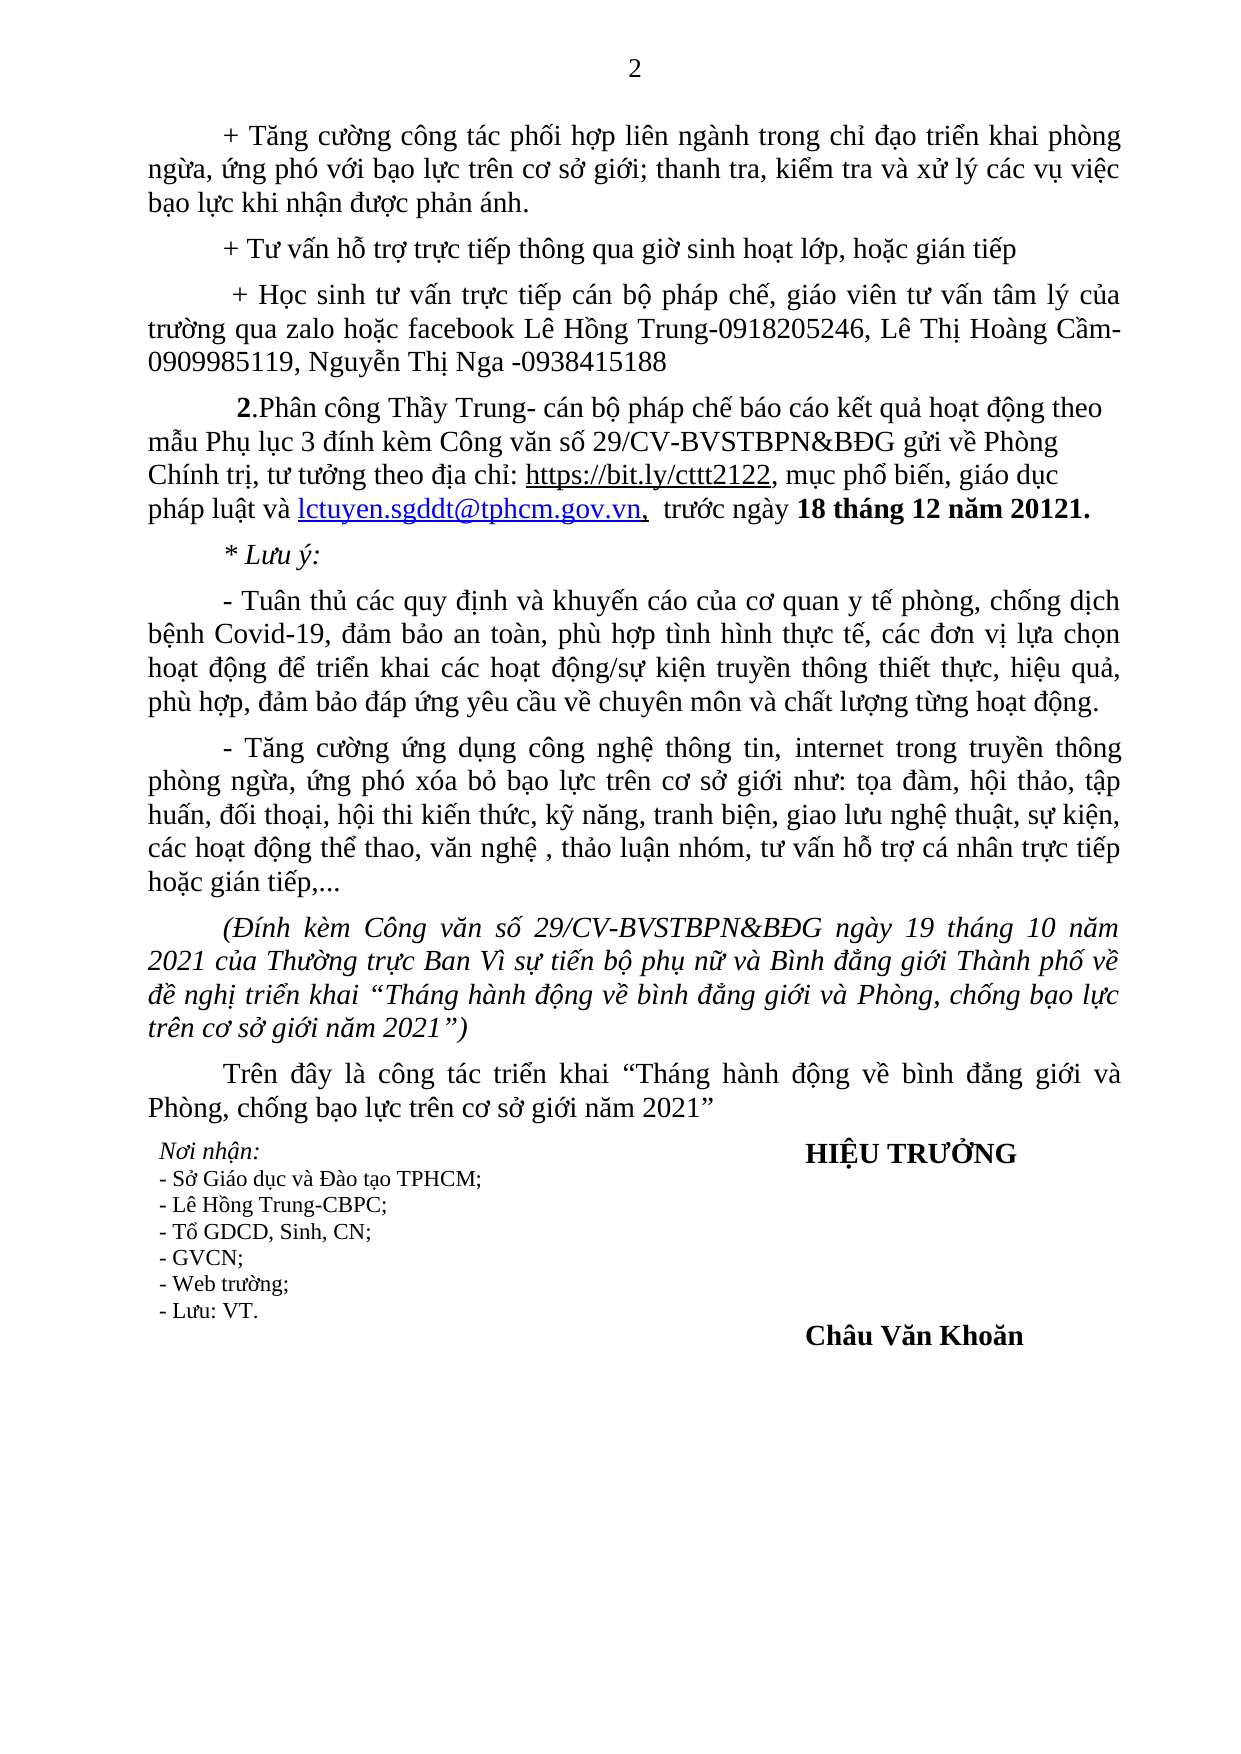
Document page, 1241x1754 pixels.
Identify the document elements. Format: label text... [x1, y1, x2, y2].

table_header Nơi nhận: - Sở Giáo dục và Đào tạo TPHCM; - Lê Hồng Trung-CBPC; - Tổ GDCD, Sinh, CN; - GVCN; - Web trường; - Lưu: VT. [148, 1136, 647, 1352]
table_header HIỆU TRƯỞNG Châu Văn Khoăn [647, 1136, 1176, 1352]
list (Đính kèm Công văn số 29/CV-BVSTBPN&BĐG ngày 19 tháng 10 năm 2021 của Thường trực Ban Vì sự tiến bộ phụ nữ và Bình đẳng giới Thành phố về đề nghị triển khai “Tháng hành động về bình đẳng giới và Phòng, chống bạo lực trên cơ sở giới năm 2021”) [148, 910, 1122, 1044]
text Trên đây là công tác triển khai “Tháng hành động về bình đẳng giới và Phòng, chống bạo lực trên cơ sở giới năm 2021” [148, 1057, 1122, 1124]
list - Tăng cường ứng dụng công nghệ thông tin, internet trong truyền thông phòng ngừa, ứng phó xóa bỏ bạo lực trên cơ sở giới như: tọa đàm, hội thảo, tập huấn, đối thoại, hội thi kiến thức, kỹ năng, tranh biện, giao lưu nghệ thuật, sự kiện, các hoạt động thể thao, văn nghệ , thảo luận nhóm, tư vấn hỗ trợ cá nhân trực tiếp hoặc gián tiếp,... [148, 730, 1122, 897]
list * Lưu ý: [148, 537, 1122, 571]
text + Học sinh tư vấn trực tiếp cán bộ pháp chế, giáo viên tư vấn tâm lý của trường qua zalo hoặc facebook Lê Hồng Trung-0918205246, Lê Thị Hoàng Cầm-0909985119, Nguyễn Thị Nga -0938415188 [148, 277, 1122, 378]
text 2.Phân công Thầy Trung- cán bộ pháp chế báo cáo kết quả hoạt động theo mẫu Phụ lục 3 đính kèm Công văn số 29/CV-BVSTBPN&BĐG gửi về Phòng Chính trị, tư tưởng theo địa chỉ: https://bit.ly/cttt2122, mục phổ biến, giáo dục pháp luật và lctuyen.sgddt@tphcm.gov.vn, trước ngày 18 tháng 12 năm 20121. [133, 390, 1122, 524]
list + Tăng cường công tác phối hợp liên ngành trong chỉ đạo triển khai phòng ngừa, ứng phó với bạo lực trên cơ sở giới; thanh tra, kiểm tra và xử lý các vụ việc bạo lực khi nhận được phản ánh. [148, 118, 1122, 219]
list + Tư vấn hỗ trợ trực tiếp thông qua giờ sinh hoạt lớp, hoặc gián tiếp [148, 231, 1122, 265]
list - Tuân thủ các quy định và khuyến cáo của cơ quan y tế phòng, chống dịch bệnh Covid-19, đảm bảo an toàn, phù hợp tình hình thực tế, các đơn vị lựa chọn hoạt động để triển khai các hoạt động/sự kiện truyền thông thiết thực, hiệu quả, phù hợp, đảm bảo đáp ứng yêu cầu về chuyên môn và chất lượng từng hoạt động. [148, 583, 1122, 717]
